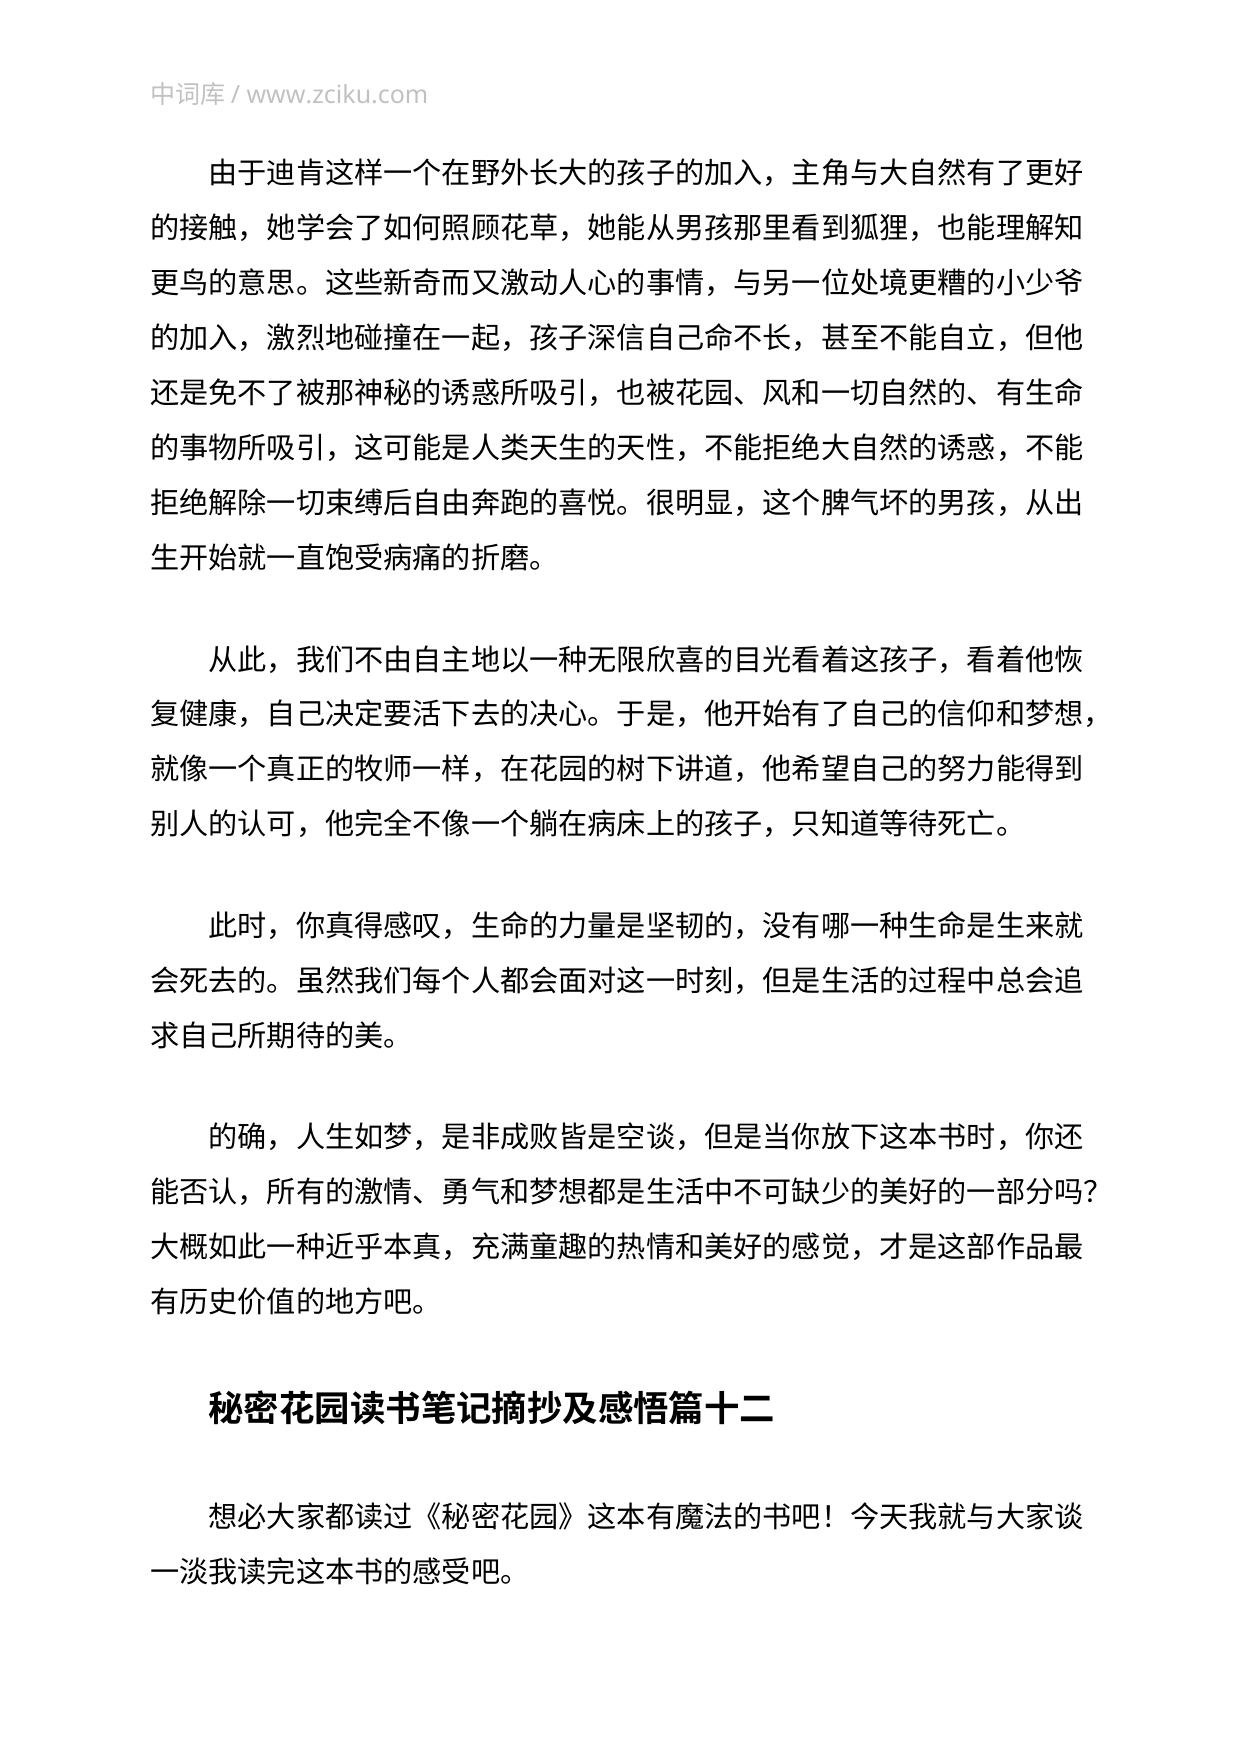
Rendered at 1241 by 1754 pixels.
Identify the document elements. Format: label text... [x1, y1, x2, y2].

text 秘密花园读书笔记摘抄及感悟篇十二 [150, 1381, 1090, 1432]
text 从此，我们不由自主地以一种无限欣喜的目光看着这孩子，看着他恢复健康，自己决定要活下去的决心。于是，他开始有了自己的信仰和梦想，就像一个真正的牧师一样，在花园的树下讲道，他希望自己的努力能得到别人的认可，他完全不像一个躺在病床上的孩子，只知道等待死亡。 [150, 636, 1090, 843]
text 想必大家都读过《秘密花园》这本有魔法的书吧！今天我就与大家谈一淡我读完这本书的感受吧。 [150, 1494, 1090, 1591]
text 由于迪肯这样一个在野外长大的孩子的加入，主角与大自然有了更好的接触，她学会了如何照顾花草，她能从男孩那里看到狐狸，也能理解知更鸟的意思。这些新奇而又激动人心的事情，与另一位处境更糟的小少爷的加入，激烈地碰撞在一起，孩子深信自己命不长，甚至不能自立，但他还是免不了被那神秘的诱惑所吸引，也被花园、风和一切自然的、有生命的事物所吸引，这可能是人类天生的天性，不能拒绝大自然的诱惑，不能拒绝解除一切束缚后自由奔跑的喜悦。很明显，这个脾气坏的男孩，从出生开始就一直饱受病痛的折磨。 [150, 150, 1090, 577]
text 此时，你真得感叹，生命的力量是坚韧的，没有哪一种生命是生来就会死去的。虽然我们每个人都会面对这一时刻，但是生活的过程中总会追求自己所期待的美。 [150, 902, 1090, 1054]
text 的确，人生如梦，是非成败皆是空谈，但是当你放下这本书时，你还能否认，所有的激情、勇气和梦想都是生活中不可缺少的美好的一部分吗？大概如此一种近乎本真，充满童趣的热情和美好的感觉，才是这部作品最有历史价值的地方吧。 [150, 1114, 1090, 1321]
